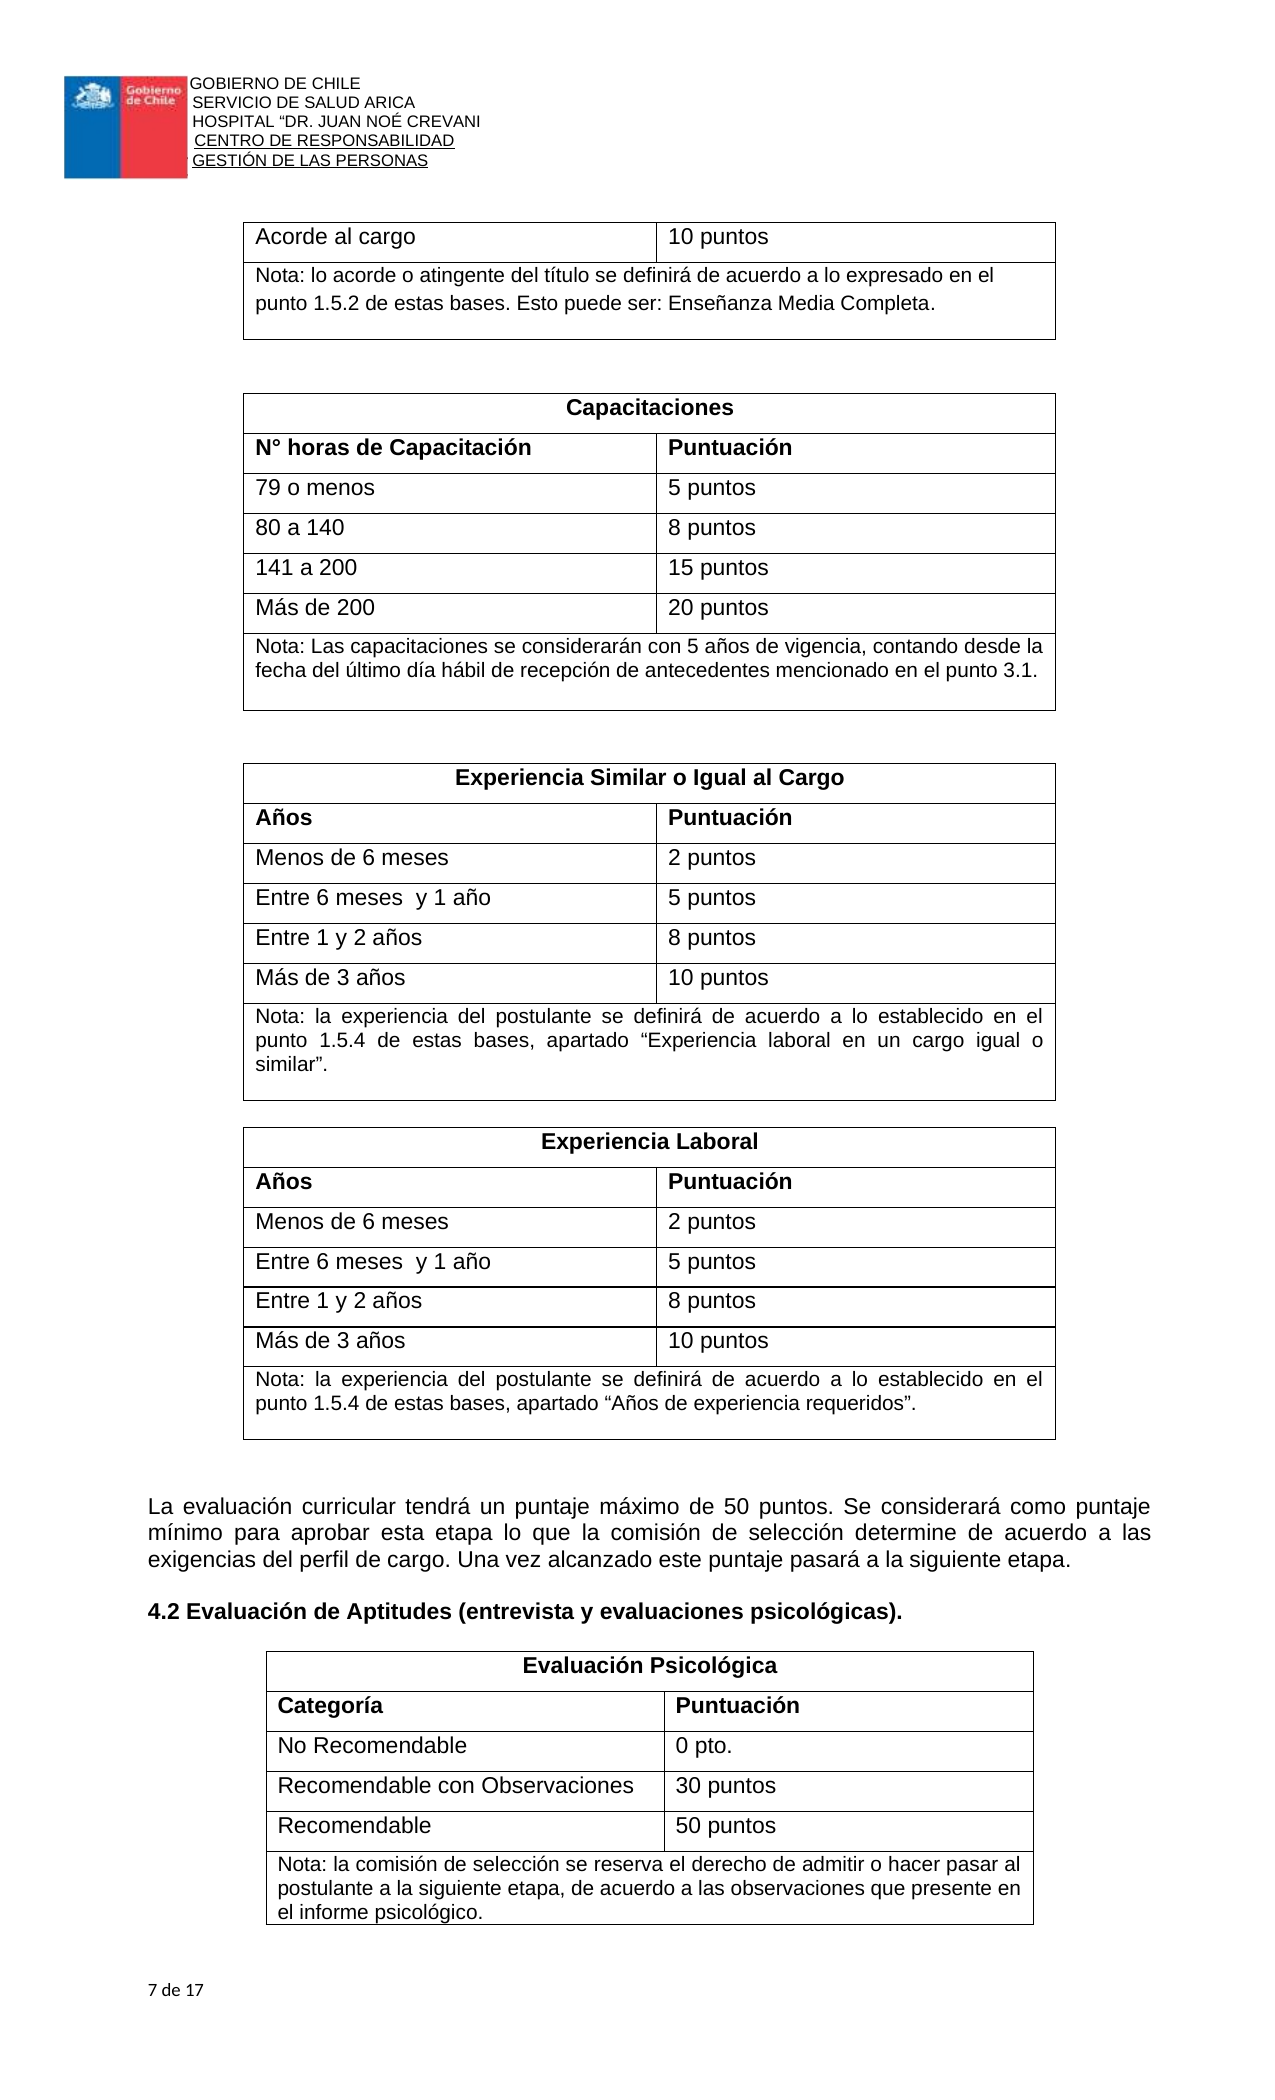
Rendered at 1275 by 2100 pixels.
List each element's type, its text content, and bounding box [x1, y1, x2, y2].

table_cell 30 puntos [665, 1772, 1033, 1811]
table_cell Categoría [267, 1692, 664, 1731]
table_cell Nota: la comisión de selección se reserva el derecho de admitir o hacer pasar al postulante a la siguiente etapa, de acuerdo a las observaciones que presente en el informe psicológico. [267, 1852, 1033, 1923]
table_cell Recomendable [267, 1812, 664, 1851]
table_cell Puntuación [657, 804, 1055, 843]
table_cell Menos de 6 meses [244, 1208, 656, 1247]
table_cell 10 puntos [657, 223, 1055, 262]
table_cell 5 puntos [657, 1248, 1055, 1286]
table_cell 8 puntos [657, 514, 1055, 553]
table_cell 10 puntos [657, 964, 1055, 1003]
table_cell 141 a 200 [244, 554, 656, 593]
table_cell Nota: Las capacitaciones se considerarán con 5 años de vigencia, contando desde la fecha del último día hábil de recepción de antecedentes mencionado en el punto 3.1. [244, 634, 1055, 709]
table_header Experiencia Similar o Igual al Cargo [244, 764, 1055, 803]
table_cell Más de 3 años [244, 1328, 656, 1366]
table_cell N° horas de Capacitación [244, 434, 656, 473]
table_cell Más de 3 años [244, 964, 656, 1003]
table_cell Entre 6 meses y 1 año [244, 884, 656, 923]
table_cell Puntuación [657, 1168, 1055, 1207]
table_cell 5 puntos [657, 884, 1055, 923]
text 4.2 Evaluación de Aptitudes (entrevista y evaluaciones psicológicas). [148, 1598, 1152, 1625]
table_header Evaluación Psicológica [267, 1652, 1033, 1691]
picture [63, 75, 188, 180]
table_cell Nota: lo acorde o atingente del título se definirá de acuerdo a lo expresado en el punto 1.5.2 de estas bases. Esto puede ser: Enseñanza Media Completa. [244, 263, 1055, 339]
table_cell 80 a 140 [244, 514, 656, 553]
table_header Capacitaciones [244, 394, 1055, 433]
table_cell 10 puntos [657, 1328, 1055, 1366]
table_cell Recomendable con Observaciones [267, 1772, 664, 1811]
table_cell Puntuación [657, 434, 1055, 473]
table_cell No Recomendable [267, 1732, 664, 1771]
table_cell 8 puntos [657, 924, 1055, 963]
table_cell Entre 1 y 2 años [244, 924, 656, 963]
table_cell 50 puntos [665, 1812, 1033, 1851]
table_header Experiencia Laboral [244, 1128, 1055, 1167]
table_cell Puntuación [665, 1692, 1033, 1731]
table_cell 2 puntos [657, 1208, 1055, 1247]
text La evaluación curricular tendrá un puntaje máximo de 50 puntos. Se considerará como puntaje mínimo para aprobar esta etapa lo que la comisión de selección determine de acuerdo a las exigencias del perfil de cargo. Una vez alcanzado este puntaje pasará a la siguiente etapa. [148, 1493, 1152, 1572]
table_cell Años [244, 804, 656, 843]
table_cell Nota: la experiencia del postulante se definirá de acuerdo a lo establecido en el punto 1.5.4 de estas bases, apartado “Experiencia laboral en un cargo igual o similar”. [244, 1004, 1055, 1099]
table_cell 79 o menos [244, 474, 656, 513]
table_cell Más de 200 [244, 594, 656, 632]
table_cell Menos de 6 meses [244, 844, 656, 883]
table_cell Entre 6 meses y 1 año [244, 1248, 656, 1286]
table_cell Acorde al cargo [244, 223, 656, 262]
table_cell 15 puntos [657, 554, 1055, 593]
table_cell 20 puntos [657, 594, 1055, 632]
table_cell 0 pto. [665, 1732, 1033, 1771]
table_cell Entre 1 y 2 años [244, 1288, 656, 1326]
table_cell 8 puntos [657, 1288, 1055, 1326]
table_cell Nota: la experiencia del postulante se definirá de acuerdo a lo establecido en el punto 1.5.4 de estas bases, apartado “Años de experiencia requeridos”. [244, 1367, 1055, 1439]
table_cell 2 puntos [657, 844, 1055, 883]
table_cell Años [244, 1168, 656, 1207]
table_cell 5 puntos [657, 474, 1055, 513]
